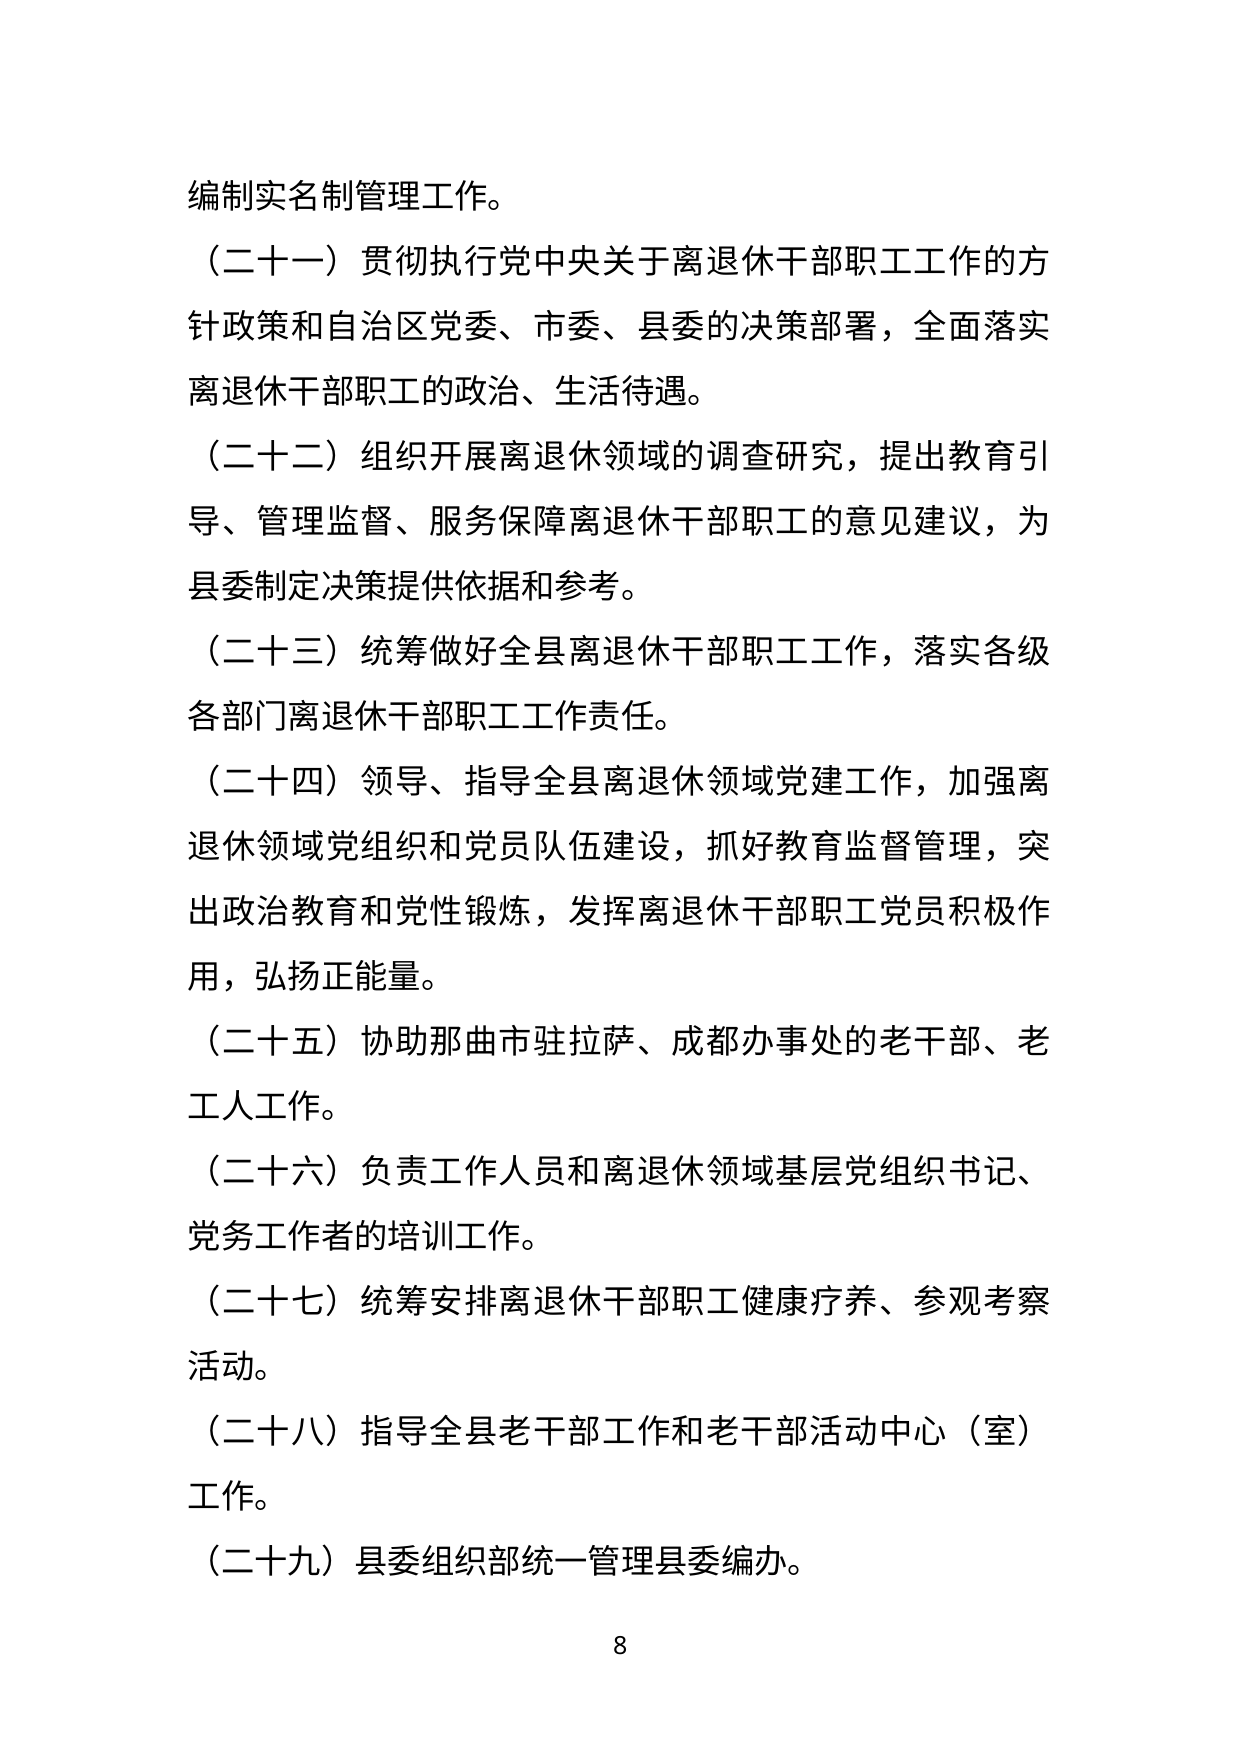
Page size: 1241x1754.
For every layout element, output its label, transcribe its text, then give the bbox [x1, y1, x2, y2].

text （二十六）负责工作人员和离退休领域基层党组织书记、党务工作者的培训工作。 [187, 1137, 1053, 1267]
text （二十九）县委组织部统一管理县委编办。 [187, 1527, 1053, 1592]
text （二十四）领导、指导全县离退休领域党建工作，加强离退休领域党组织和党员队伍建设，抓好教育监督管理，突出政治教育和党性锻炼，发挥离退休干部职工党员积极作用，弘扬正能量。 [187, 747, 1053, 1007]
text （二十一）贯彻执行党中央关于离退休干部职工工作的方针政策和自治区党委、市委、县委的决策部署，全面落实离退休干部职工的政治、生活待遇。 [187, 227, 1053, 422]
text （二十二）组织开展离退休领域的调查研究，提出教育引导、管理监督、服务保障离退休干部职工的意见建议，为县委制定决策提供依据和参考。 [187, 422, 1053, 617]
text （二十七）统筹安排离退休干部职工健康疗养、参观考察活动。 [187, 1267, 1053, 1397]
text （二十五）协助那曲市驻拉萨、成都办事处的老干部、老工人工作。 [187, 1007, 1053, 1137]
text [187, 162, 1053, 227]
text （二十八）指导全县老干部工作和老干部活动中心（室）工作。 [187, 1397, 1053, 1527]
text （二十三）统筹做好全县离退休干部职工工作，落实各级各部门离退休干部职工工作责任。 [187, 617, 1053, 747]
